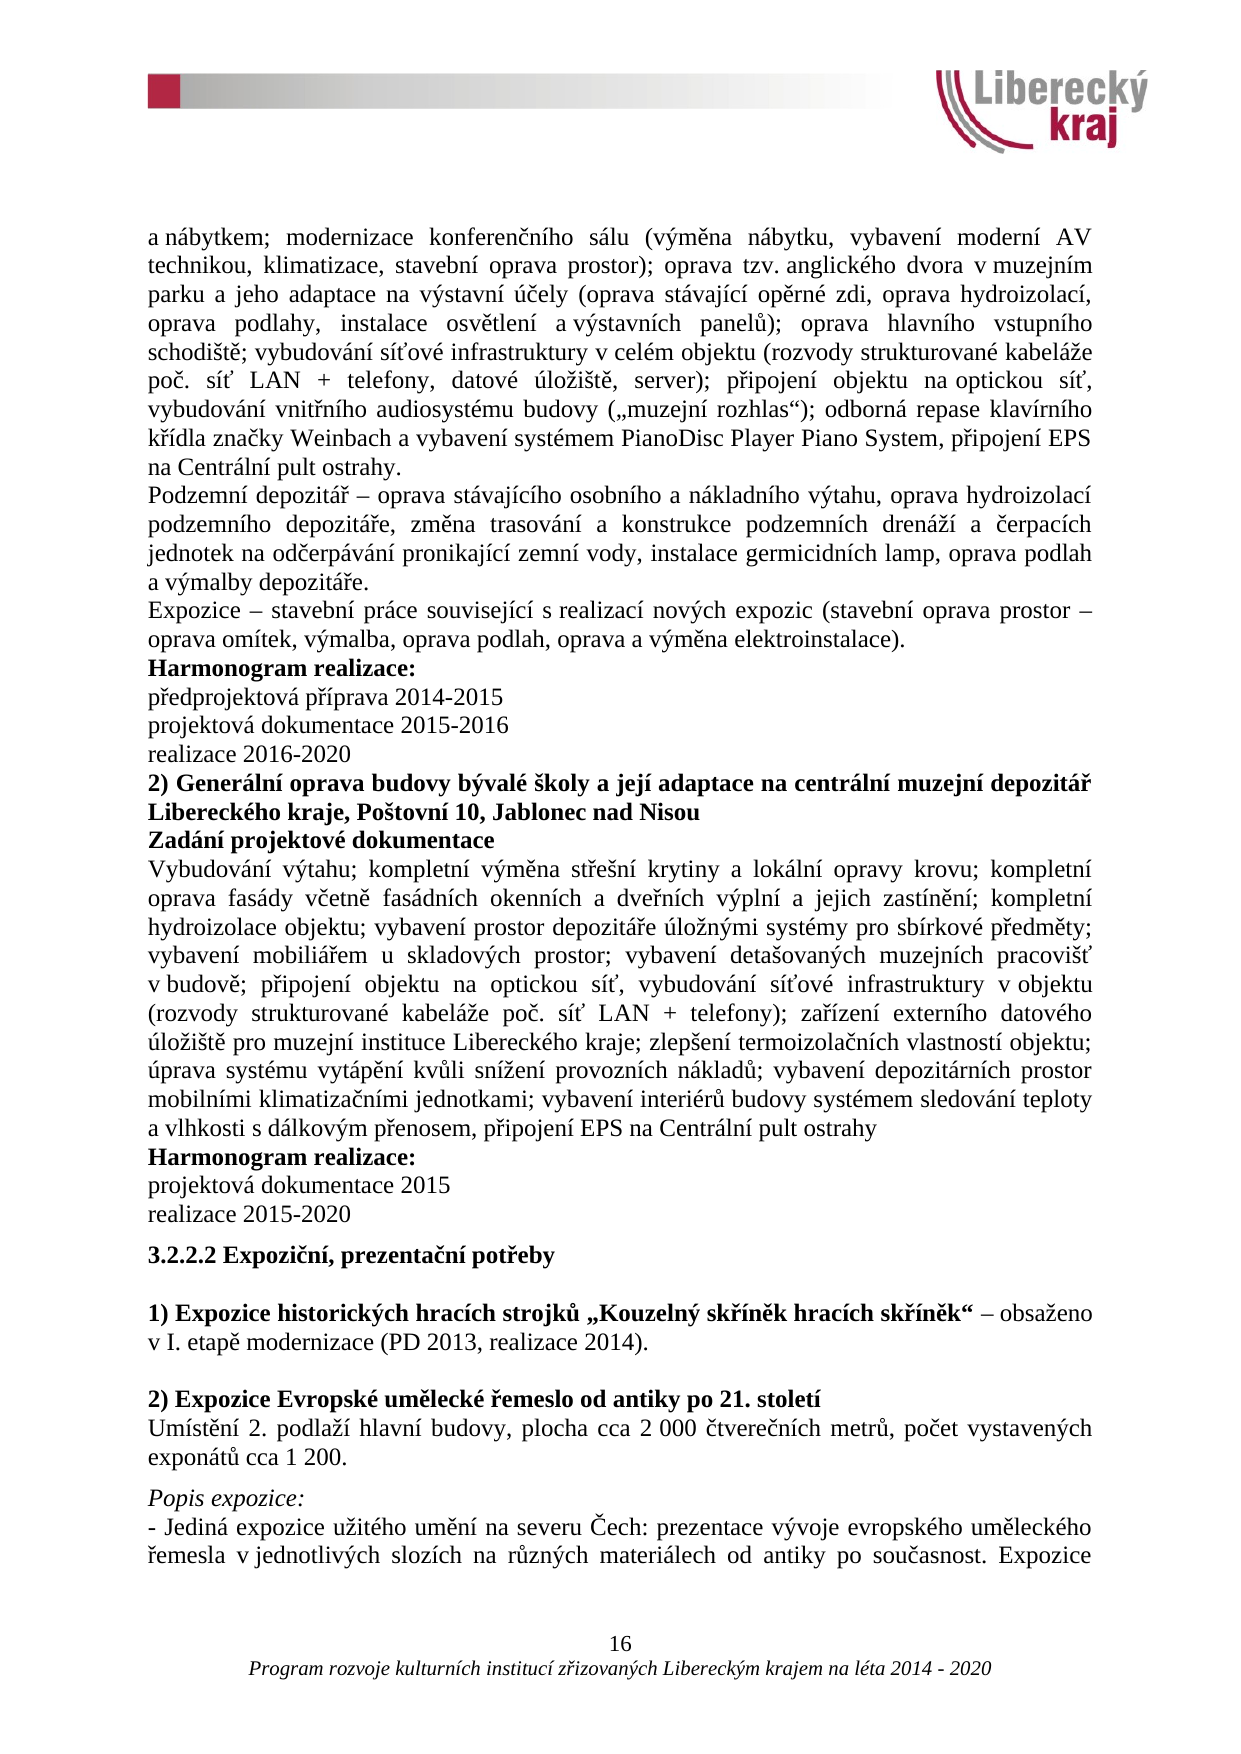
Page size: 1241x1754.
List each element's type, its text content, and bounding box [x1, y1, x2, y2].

list 2) Expozice Evropské umělecké řemeslo od antiky po 21. století [148, 1384, 1093, 1413]
text Expozice – stavební práce související s realizací nových expozic (stavební oprava prostor – oprava omítek, výmalba, oprava podlah, oprava a výměna elektroinstalace). [148, 595, 1093, 653]
text projektová dokumentace 2015 [148, 1170, 1093, 1199]
text projektová dokumentace 2015-2016 [148, 710, 1093, 739]
text Vybudování výtahu; kompletní výměna střešní krytiny a lokální opravy krovu; kompletní oprava fasády včetně fasádních okenních a dveřních výplní a jejich zastínění; kompletní hydroizolace objektu; vybavení prostor depozitáře úložnými systémy pro sbírkové předměty; vybavení mobiliářem u skladových prostor; vybavení detašovaných muzejních pracovišť v budově; připojení objektu na optickou síť, vybudování síťové infrastruktury v objektu (rozvody strukturované kabeláže poč. síť LAN + telefony); zařízení externího datového úložiště pro muzejní instituce Libereckého kraje; zlepšení termoizolačních vlastností objektu; úprava systému vytápění kvůli snížení provozních nákladů; vybavení depozitárních prostor mobilními klimatizačními jednotkami; vybavení interiérů budovy systémem sledování teploty a vlhkosti s dálkovým přenosem, připojení EPS na Centrální pult ostrahy [148, 854, 1093, 1142]
list 3.2.2.2 Expoziční, prezentační potřeby [148, 1240, 1093, 1269]
text 2) Generální oprava budovy bývalé školy a její adaptace na centrální muzejní depozitář Libereckého kraje, Poštovní 10, Jablonec nad Nisou [148, 768, 1093, 825]
text předprojektová příprava 2014-2015 [148, 682, 1093, 710]
list 1) Expozice historických hracích strojků „Kouzelný skříněk hracích skříněk“ – obsaženo v I. etapě modernizace (PD 2013, realizace 2014). [148, 1298, 1093, 1355]
list realizace 2016-2020 [148, 739, 1093, 768]
text Harmonogram realizace: [148, 653, 1093, 682]
text Popis expozice: [148, 1483, 1093, 1512]
text Podzemní depozitář – oprava stávajícího osobního a nákladního výtahu, oprava hydroizolací podzemního depozitáře, změna trasování a konstrukce podzemních drenáží a čerpacích jednotek na odčerpávání pronikající zemní vody, instalace germicidních lamp, oprava podlah a výmalby depozitáře. [148, 480, 1093, 595]
list Umístění 2. podlaží hlavní budovy, plocha cca 2 000 čtverečních metrů, počet vystavených exponátů cca 1 200. [148, 1413, 1093, 1470]
picture [936, 70, 1148, 154]
text Zadání projektové dokumentace [148, 825, 1093, 854]
text realizace 2015-2020 [148, 1199, 1093, 1228]
text Harmonogram realizace: [148, 1142, 1093, 1170]
picture [147, 73, 895, 109]
